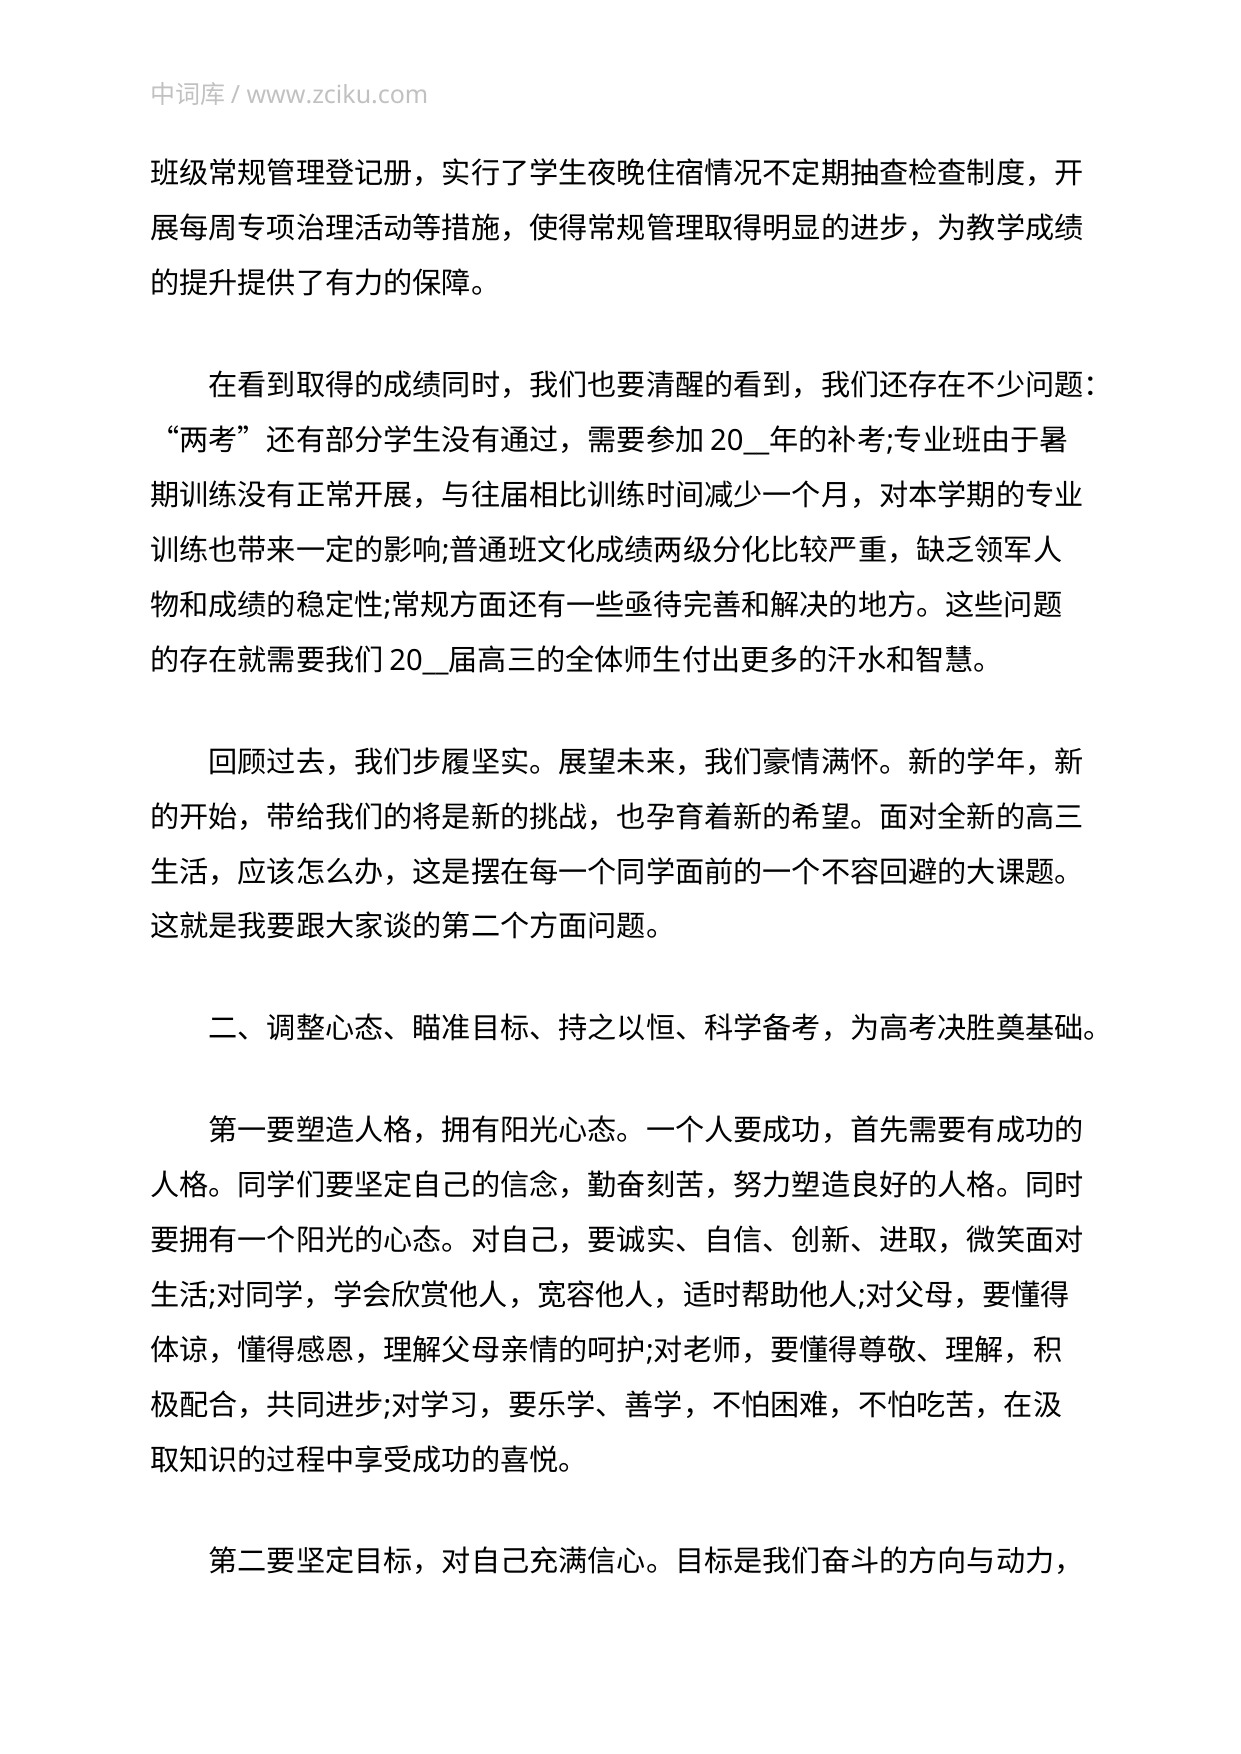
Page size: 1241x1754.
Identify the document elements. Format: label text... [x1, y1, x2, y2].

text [150, 1538, 1090, 1580]
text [150, 150, 1090, 302]
text 二、调整心态、瞄准目标、持之以恒、科学备考，为高考决胜奠基础。 [150, 1005, 1090, 1047]
text 回顾过去，我们步履坚实。展望未来，我们豪情满怀。新的学年，新的开始，带给我们的将是新的挑战，也孕育着新的希望。面对全新的高三生活，应该怎么办，这是摆在每一个同学面前的一个不容回避的大课题。这就是我要跟大家谈的第二个方面问题。 [150, 738, 1090, 945]
text 在看到取得的成绩同时，我们也要清醒的看到，我们还存在不少问题：“两考”还有部分学生没有通过，需要参加20__年的补考;专业班由于暑期训练没有正常开展，与往届相比训练时间减少一个月，对本学期的专业训练也带来一定的影响;普通班文化成绩两级分化比较严重，缺乏领军人物和成绩的稳定性;常规方面还有一些亟待完善和解决的地方。这些问题的存在就需要我们20__届高三的全体师生付出更多的汗水和智慧。 [150, 362, 1090, 679]
text 第一要塑造人格，拥有阳光心态。一个人要成功，首先需要有成功的人格。同学们要坚定自己的信念，勤奋刻苦，努力塑造良好的人格。同时要拥有一个阳光的心态。对自己，要诚实、自信、创新、进取，微笑面对生活;对同学，学会欣赏他人，宽容他人，适时帮助他人;对父母，要懂得体谅，懂得感恩，理解父母亲情的呵护;对老师，要懂得尊敬、理解，积极配合，共同进步;对学习，要乐学、善学，不怕困难，不怕吃苦，在汲取知识的过程中享受成功的喜悦。 [150, 1107, 1090, 1478]
